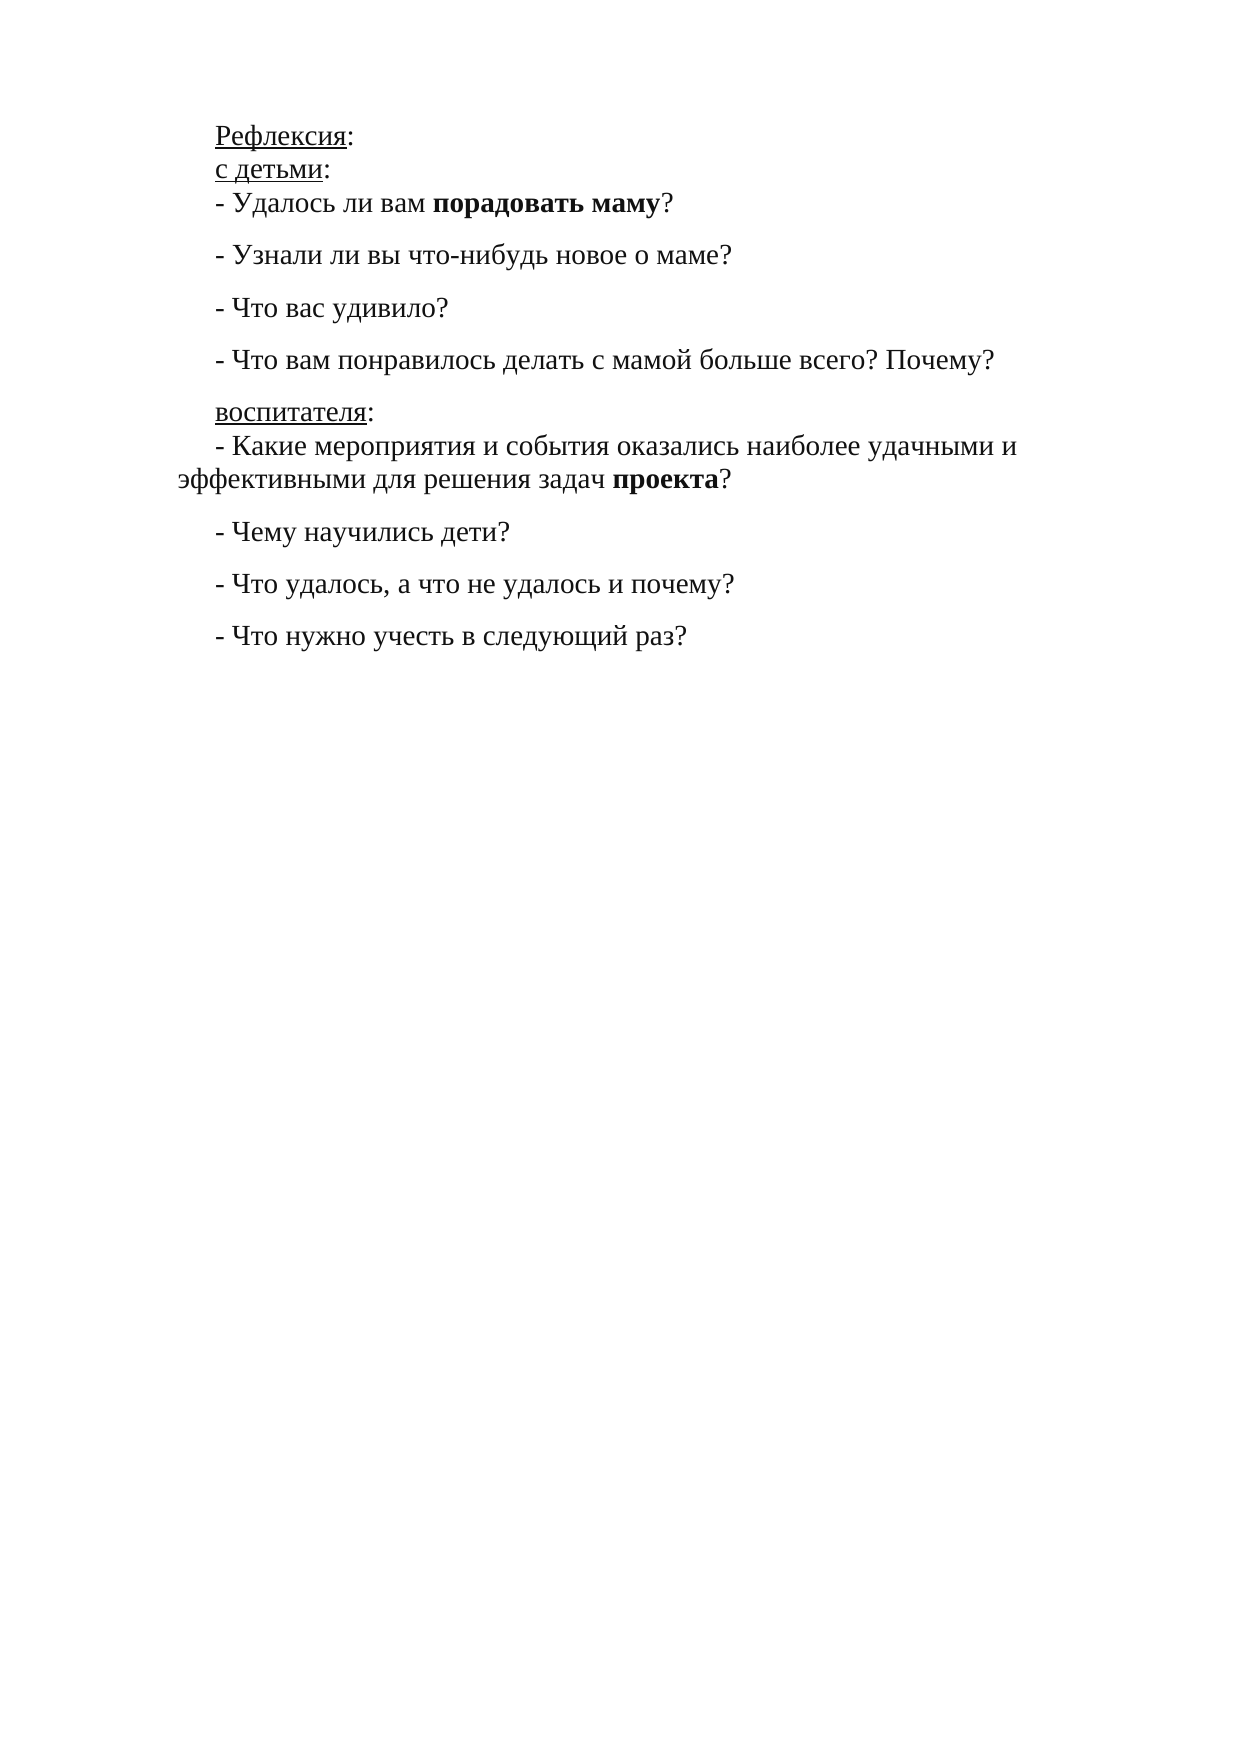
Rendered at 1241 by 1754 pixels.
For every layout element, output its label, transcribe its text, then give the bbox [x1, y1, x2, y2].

text - Какие мероприятия и события оказались наиболее удачными и эффективными для решения задач проекта? [177, 428, 1152, 495]
text - Что удалось, а что не удалось и почему? [177, 566, 1152, 599]
text - Узнали ли вы что-нибудь новое о маме? [177, 237, 1152, 271]
text - Что вам понравилось делать с мамой больше всего? Почему? [177, 342, 1152, 376]
text - Что нужно учесть в следующий раз? [177, 618, 1152, 652]
text - Чему научились дети? [177, 514, 1152, 547]
text с детьми: [177, 152, 1152, 185]
text Рефлексия: [177, 118, 1152, 152]
text - Удалось ли вам порадовать маму? [177, 185, 1152, 219]
text - Что вас удивило? [177, 290, 1152, 323]
text воспитателя: [177, 394, 1152, 428]
